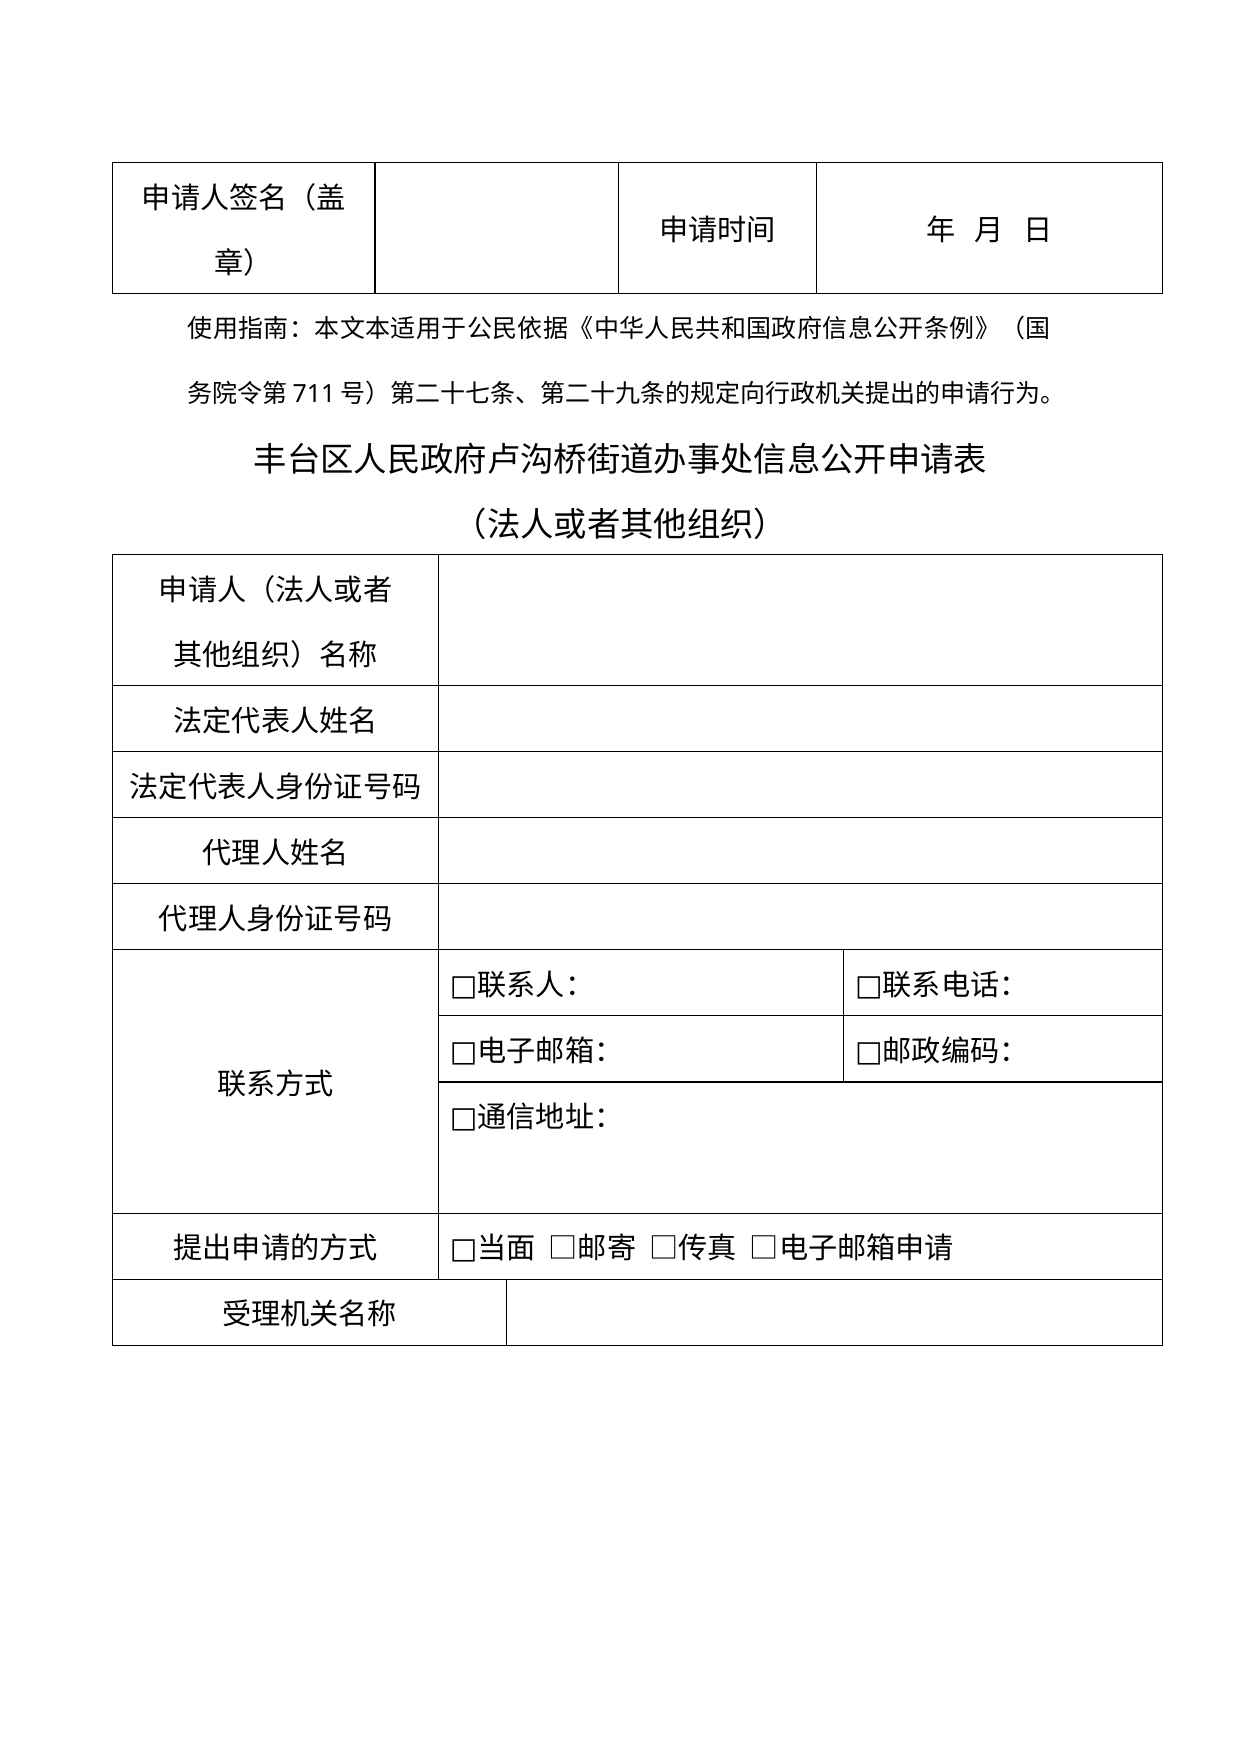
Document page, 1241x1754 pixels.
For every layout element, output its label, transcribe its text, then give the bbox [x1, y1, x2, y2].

table_cell 提出申请的方式 [113, 1214, 438, 1278]
table_cell 代理人身份证号码 [113, 884, 438, 949]
table_cell □通信地址： [439, 1083, 1162, 1212]
table_cell □联系电话： [844, 950, 1162, 1015]
table_cell 年 月 日 [817, 163, 1162, 293]
table_cell □联系人： [439, 950, 843, 1015]
table_cell □当面 □邮寄 □传真 □电子邮箱申请 [439, 1214, 1162, 1278]
table_cell [376, 163, 618, 293]
table_header [439, 555, 1162, 685]
table_cell 联系方式 [113, 950, 438, 1212]
table_cell 法定代表人身份证号码 [113, 752, 438, 817]
table_cell □邮政编码： [844, 1016, 1162, 1081]
table_cell 代理人姓名 [113, 818, 438, 883]
table_cell □电子邮箱： [439, 1016, 843, 1081]
table_cell [507, 1280, 1162, 1344]
table_header 申请人（法人或者 其他组织）名称 [113, 555, 438, 685]
table_cell [439, 884, 1162, 949]
text 丰台区人民政府卢沟桥街道办事处信息公开申请表 [187, 424, 1053, 489]
text （法人或者其他组织） [187, 489, 1053, 554]
text 使用指南：本文本适用于公民依据《中华人民共和国政府信息公开条例》（国务院令第711号）第二十七条、第二十九条的规定向行政机关提出的申请行为。 [187, 294, 1053, 424]
table_cell 受理机关名称 [113, 1280, 506, 1344]
table_cell 申请人签名（盖章） [113, 163, 374, 293]
table_cell [439, 752, 1162, 817]
table_cell [439, 686, 1162, 751]
table_cell 法定代表人姓名 [113, 686, 438, 751]
table_cell [439, 818, 1162, 883]
table_cell 申请时间 [619, 163, 816, 293]
